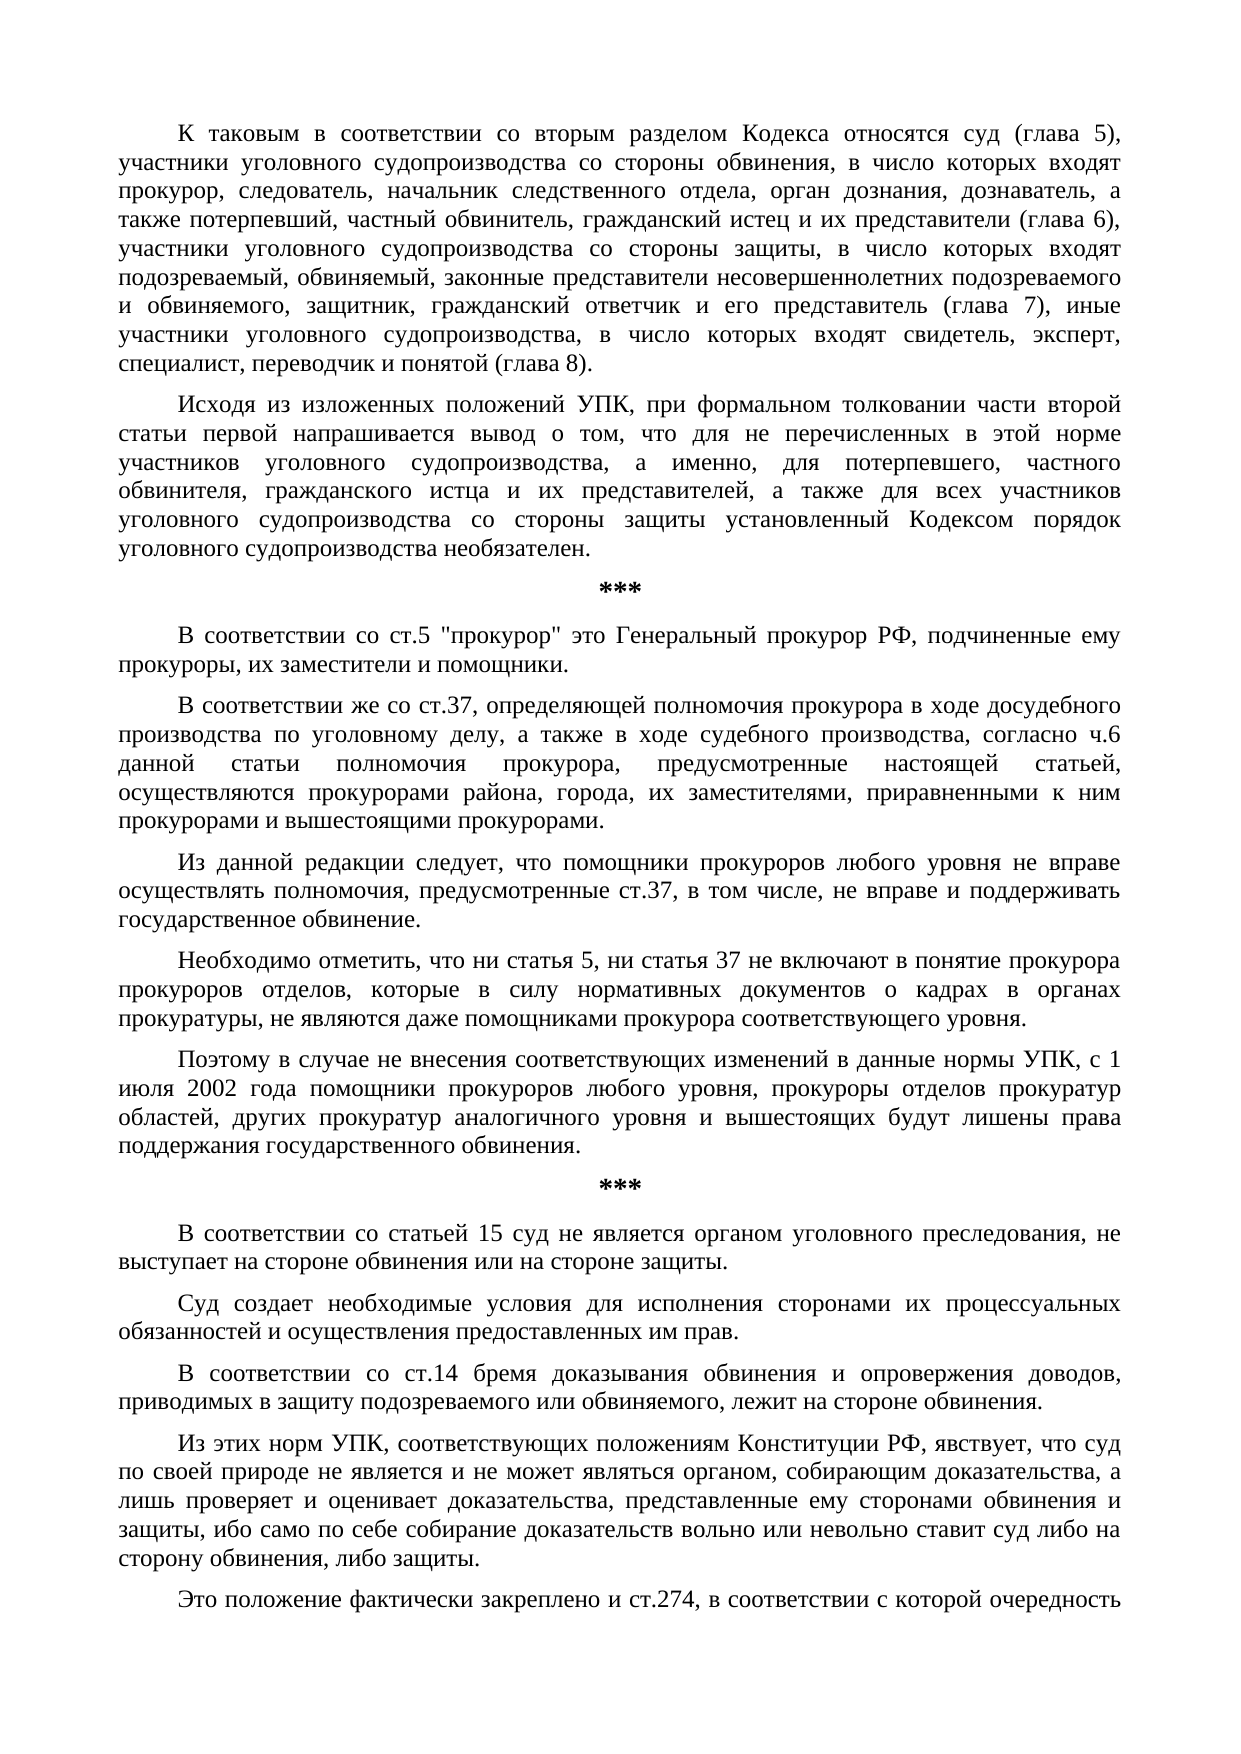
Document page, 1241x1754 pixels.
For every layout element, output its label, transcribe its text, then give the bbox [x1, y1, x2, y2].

text К таковым в соответствии со вторым разделом Кодекса относятся суд (глава 5), участники уголовного судопроизводства со стороны обвинения, в число которых входят прокурор, следователь, начальник следственного отдела, орган дознания, дознаватель, а также потерпевший, частный обвинитель, гражданский истец и их представители (глава 6), участники уголовного судопроизводства со стороны защиты, в число которых входят подозреваемый, обвиняемый, законные представители несовершеннолетних подозреваемого и обвиняемого, защитник, гражданский ответчик и его представитель (глава 7), иные участники уголовного судопроизводства, в число которых входят свидетель, эксперт, специалист, переводчик и понятой (глава 8). [118, 118, 1122, 377]
text *** [118, 574, 1122, 608]
text Исходя из изложенных положений УПК, при формальном толковании части второй статьи первой напрашивается вывод о том, что для не перечисленных в этой норме участников уголовного судопроизводства, а именно, для потерпевшего, частного обвинителя, гражданского истца и их представителей, а также для всех участников уголовного судопроизводства со стороны защиты установленный Кодексом порядок уголовного судопроизводства необязателен. [118, 389, 1122, 562]
text Из данной редакции следует, что помощники прокуроров любого уровня не вправе осуществлять полномочия, предусмотренные ст.37, в том числе, не вправе и поддерживать государственное обвинение. [118, 847, 1122, 933]
text Суд создает необходимые условия для исполнения сторонами их процессуальных обязанностей и осуществления предоставленных им прав. [118, 1288, 1122, 1345]
text В соответствии со ст.14 бремя доказывания обвинения и опровержения доводов, приводимых в защиту подозреваемого или обвиняемого, лежит на стороне обвинения. [118, 1358, 1122, 1415]
text *** [118, 1172, 1122, 1205]
text Поэтому в случае не внесения соответствующих изменений в данные нормы УПК, с 1 июля 2002 года помощники прокуроров любого уровня, прокуроры отделов прокуратур областей, других прокуратур аналогичного уровня и вышестоящих будут лишены права поддержания государственного обвинения. [118, 1044, 1122, 1159]
text В соответствии со статьей 15 суд не является органом уголовного преследования, не выступает на стороне обвинения или на стороне защиты. [118, 1218, 1122, 1275]
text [118, 1584, 1122, 1613]
text Необходимо отметить, что ни статья 5, ни статья 37 не включают в понятие прокурора прокуроров отделов, которые в силу нормативных документов о кадрах в органах прокуратуры, не являются даже помощниками прокурора соответствующего уровня. [118, 945, 1122, 1032]
text Из этих норм УПК, соответствующих положениям Конституции РФ, явствует, что суд по своей природе не является и не может являться органом, собирающим доказательства, а лишь проверяет и оценивает доказательства, представленные ему сторонами обвинения и защиты, ибо само по себе собирание доказательств вольно или невольно ставит суд либо на сторону обвинения, либо защиты. [118, 1428, 1122, 1571]
text В соответствии же со ст.37, определяющей полномочия прокурора в ходе досудебного производства по уголовному делу, а также в ходе судебного производства, согласно ч.6 данной статьи полномочия прокурора, предусмотренные настоящей статьей, осуществляются прокурорами района, города, их заместителями, приравненными к ним прокурорами и вышестоящими прокурорами. [118, 690, 1122, 834]
text В соответствии со ст.5 "прокурор" это Генеральный прокурор РФ, подчиненные ему прокуроры, их заместители и помощники. [118, 620, 1122, 678]
